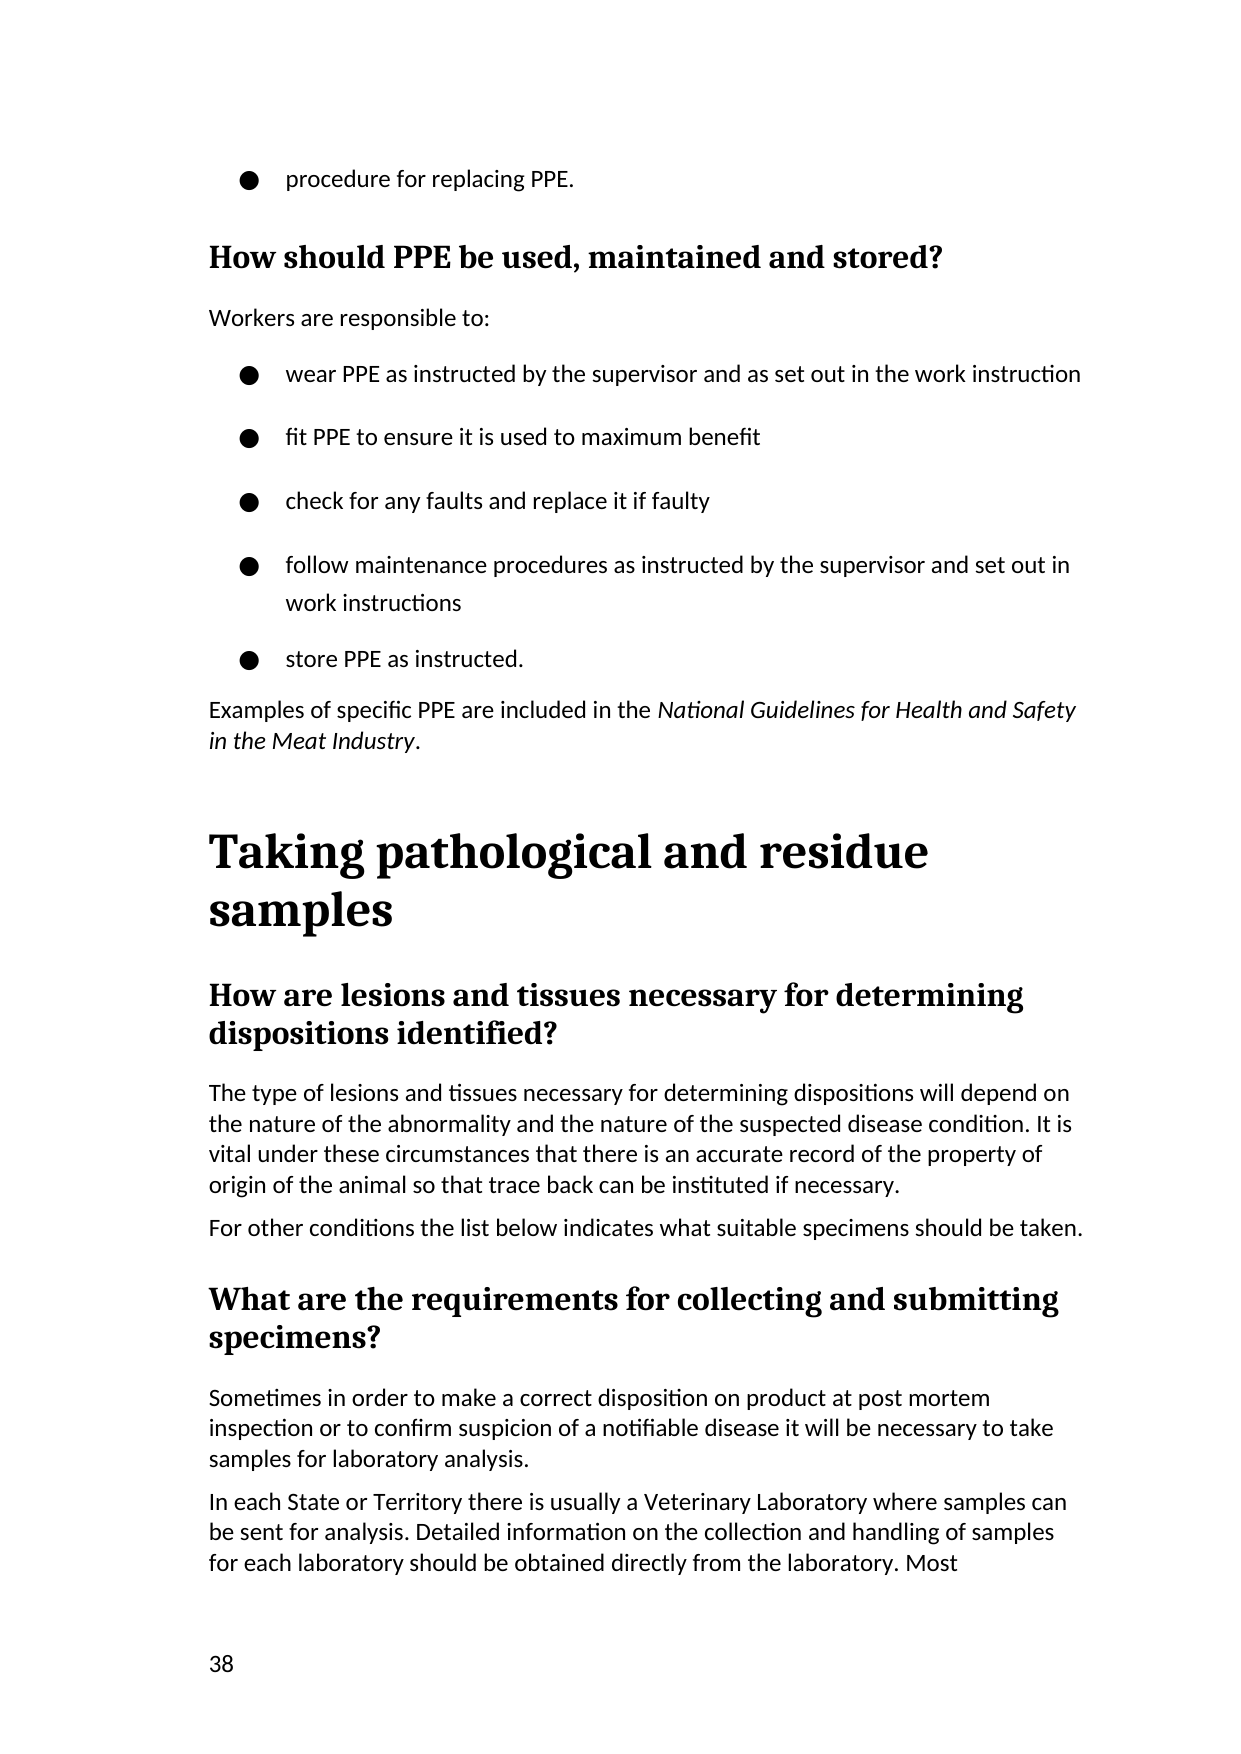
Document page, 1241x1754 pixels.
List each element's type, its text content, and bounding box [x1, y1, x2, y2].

text Workers are responsible to: [208, 302, 1090, 333]
list store PPE as instructed. [238, 631, 1090, 682]
text What are the requirements for collecting and submitting specimens? [208, 1280, 1090, 1357]
text For other conditions the list below indicates what suitable specimens should be taken. [208, 1212, 1090, 1243]
text How should PPE be used, maintained and stored? [208, 239, 1090, 277]
text The type of lesions and tissues necessary for determining dispositions will depend on the nature of the abnormality and the nature of the suspected disease condition. It is vital under these circumstances that there is an accurate record of the property of origin of the animal so that trace back can be instituted if necessary. [208, 1078, 1090, 1200]
text Examples of specific PPE are included in the National Guidelines for Health and Safety in the Meat Industry. [208, 694, 1090, 755]
list check for any faults and replace it if faulty [238, 473, 1090, 524]
list fit PPE to ensure it is used to maximum benefit [238, 409, 1090, 460]
list follow maintenance procedures as instructed by the supervisor and set out in work instructions [238, 536, 1090, 618]
text How are lesions and tissues necessary for determining dispositions identified? [208, 976, 1090, 1053]
text Taking pathological and residue samples [208, 823, 1090, 938]
list wear PPE as instructed by the supervisor and as set out in the work instruction [238, 345, 1090, 396]
text Sometimes in order to make a correct disposition on product at post mortem inspection or to confirm suspicion of a notifiable disease it will be necessary to take samples for laboratory analysis. [208, 1382, 1090, 1473]
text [208, 1486, 1090, 1577]
list procedure for replacing PPE. [238, 150, 1090, 201]
